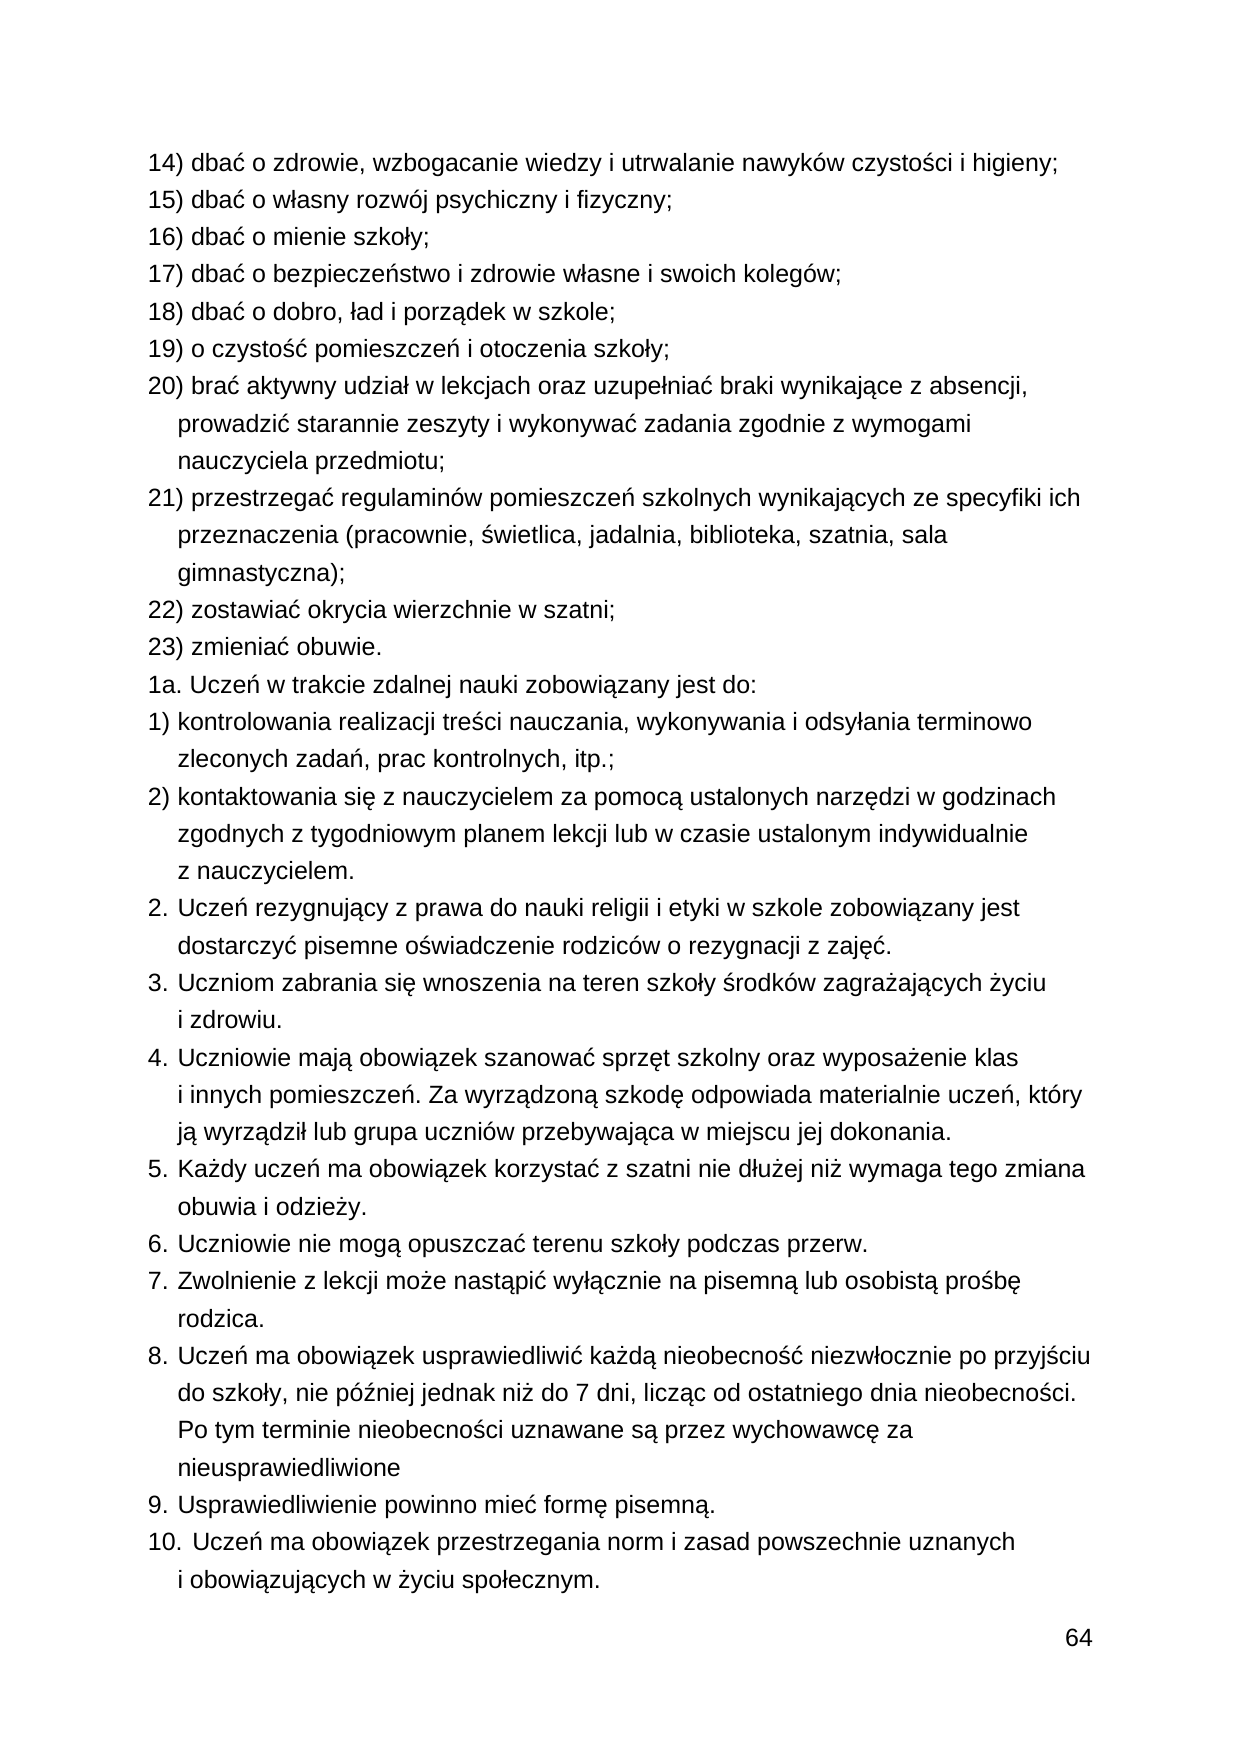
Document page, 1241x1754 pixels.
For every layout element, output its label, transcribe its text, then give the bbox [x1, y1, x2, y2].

list Zwolnienie z lekcji może nastąpić wyłącznie na pisemną lub osobistą prośbę rodzica. [148, 1266, 1093, 1332]
list przestrzegać regulaminów pomieszczeń szkolnych wynikających ze specyfiki ich przeznaczenia (pracownie, świetlica, jadalnia, biblioteka, szatnia, sala gimnastyczna); [148, 483, 1093, 587]
list dbać o dobro, ład i porządek w szkole; [148, 297, 1093, 326]
list dbać o własny rozwój psychiczny i fizyczny; [148, 185, 1093, 214]
list Każdy uczeń ma obowiązek korzystać z szatni nie dłużej niż wymaga tego zmiana obuwia i odzieży. [148, 1154, 1093, 1221]
list brać aktywny udział w lekcjach oraz uzupełniać braki wynikające z absencji, prowadzić starannie zeszyty i wykonywać zadania zgodnie z wymogami nauczyciela przedmiotu; [148, 371, 1093, 475]
list 1) kontrolowania realizacji treści nauczania, wykonywania i odsyłania terminowo zleconych zadań, prac kontrolnych, itp.; [148, 707, 1093, 773]
list Uczniom zabrania się wnoszenia na teren szkoły środków zagrażających życiu i zdrowiu. [148, 968, 1093, 1034]
list zmieniać obuwie. [148, 632, 1093, 661]
list dbać o bezpieczeństwo i zdrowie własne i swoich kolegów; [148, 259, 1093, 288]
list dbać o zdrowie, wzbogacanie wiedzy i utrwalanie nawyków czystości i higieny; [148, 148, 1093, 176]
list 1a. Uczeń w trakcie zdalnej nauki zobowiązany jest do: [148, 670, 1093, 698]
list 2) kontaktowania się z nauczycielem za pomocą ustalonych narzędzi w godzinach zgodnych z tygodniowym planem lekcji lub w czasie ustalonym indywidualnie z nauczycielem. [148, 782, 1093, 885]
list Uczeń ma obowiązek przestrzegania norm i zasad powszechnie uznanych i obowiązujących w życiu społecznym. [148, 1527, 1093, 1593]
list zostawiać okrycia wierzchnie w szatni; [148, 595, 1093, 624]
list dbać o mienie szkoły; [148, 222, 1093, 251]
list Usprawiedliwienie powinno mieć formę pisemną. [148, 1490, 1093, 1519]
list o czystość pomieszczeń i otoczenia szkoły; [148, 334, 1093, 363]
list Uczniowie nie mogą opuszczać terenu szkoły podczas przerw. [148, 1229, 1093, 1258]
list Uczniowie mają obowiązek szanować sprzęt szkolny oraz wyposażenie klas i innych pomieszczeń. Za wyrządzoną szkodę odpowiada materialnie uczeń, który ją wyrządził lub grupa uczniów przebywająca w miejscu jej dokonania. [148, 1043, 1093, 1146]
list Uczeń ma obowiązek usprawiedliwić każdą nieobecność niezwłocznie po przyjściu do szkoły, nie później jednak niż do 7 dni, licząc od ostatniego dnia nieobecności. Po tym terminie nieobecności uznawane są przez wychowawcę za nieusprawiedliwione [148, 1341, 1093, 1482]
list Uczeń rezygnujący z prawa do nauki religii i etyki w szkole zobowiązany jest dostarczyć pisemne oświadczenie rodziców o rezygnacji z zajęć. [148, 893, 1093, 959]
